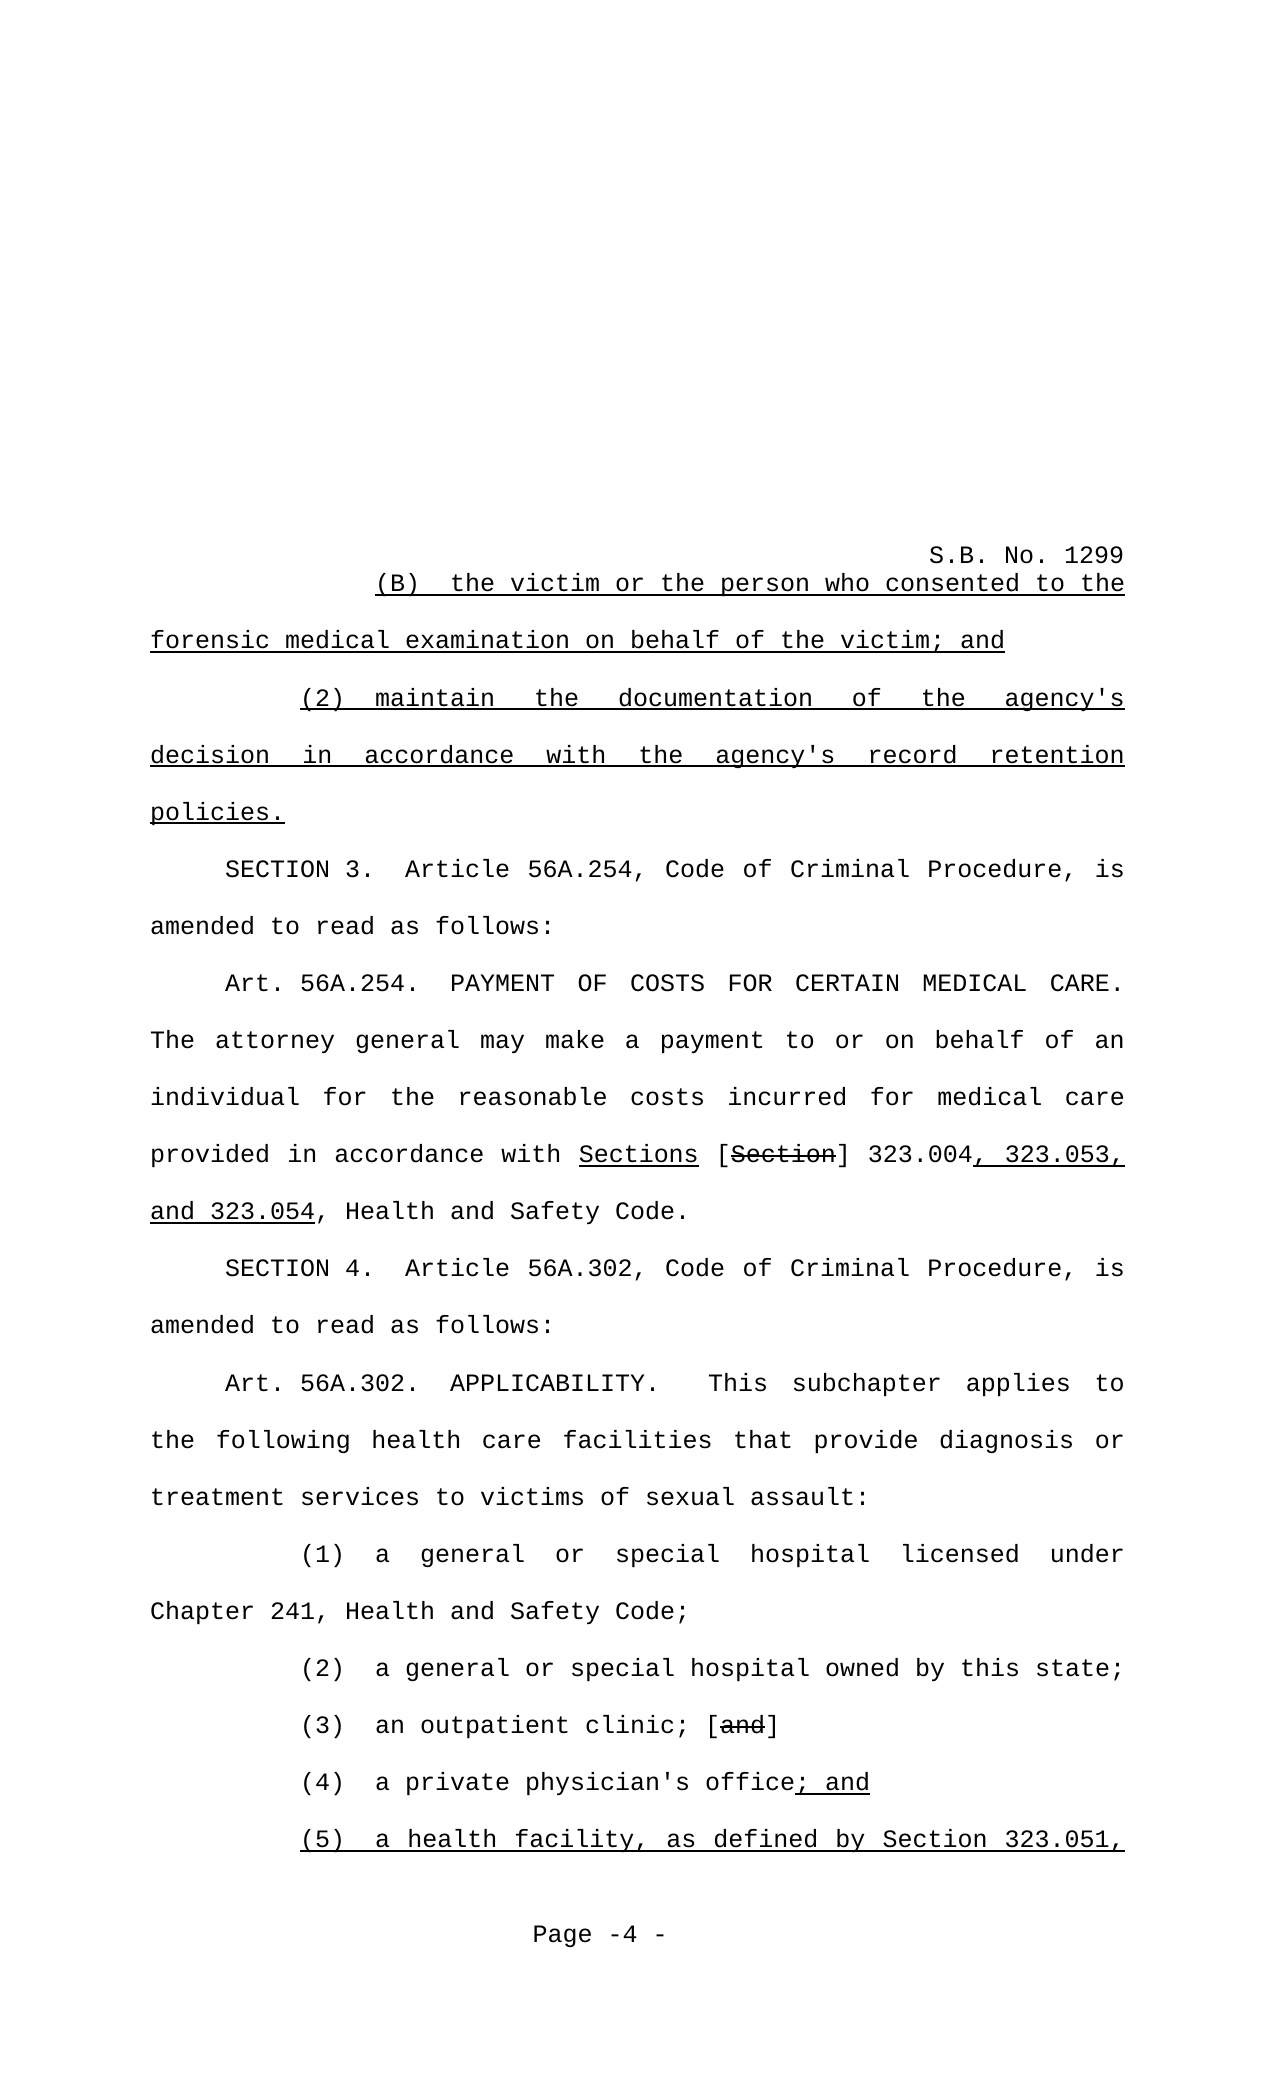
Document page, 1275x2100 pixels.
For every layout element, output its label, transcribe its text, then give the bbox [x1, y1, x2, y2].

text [150, 1827, 1125, 1855]
text (4) a private physician's office; and [150, 1769, 1125, 1798]
text (3) an outpatient clinic; [and] [150, 1712, 1125, 1741]
text (2) a general or special hospital owned by this state; [150, 1655, 1125, 1684]
text Art. 56A.254. PAYMENT OF COSTS FOR CERTAIN MEDICAL CARE. The attorney general may make a payment to or on behalf of an individual for the reasonable costs incurred for medical care provided in accordance with Sections [Section] 323.004, 323.053, and 323.054, Health and Safety Code. [150, 970, 1125, 1227]
text Art. 56A.302. APPLICABILITY. This subchapter applies to the following health care facilities that provide diagnosis or treatment services to victims of sexual assault: [150, 1370, 1125, 1513]
text (2) maintain the documentation of the agency's decision in accordance with the agency's record retention policies. [150, 685, 1125, 765]
text (1) a general or special hospital licensed under Chapter 241, Health and Safety Code; [150, 1541, 1125, 1627]
text (B) the victim or the person who consented to the forensic medical examination on behalf of the victim; and [150, 571, 1125, 656]
text SECTION 4. Article 56A.302, Code of Criminal Procedure, is amended to read as follows: [150, 1256, 1125, 1341]
text SECTION 3. Article 56A.254, Code of Criminal Procedure, is amended to read as follows: [150, 856, 1125, 942]
text (2) maintain the documentation of the agency's decision in accordance with the agency's record retention policies. [150, 767, 1125, 828]
